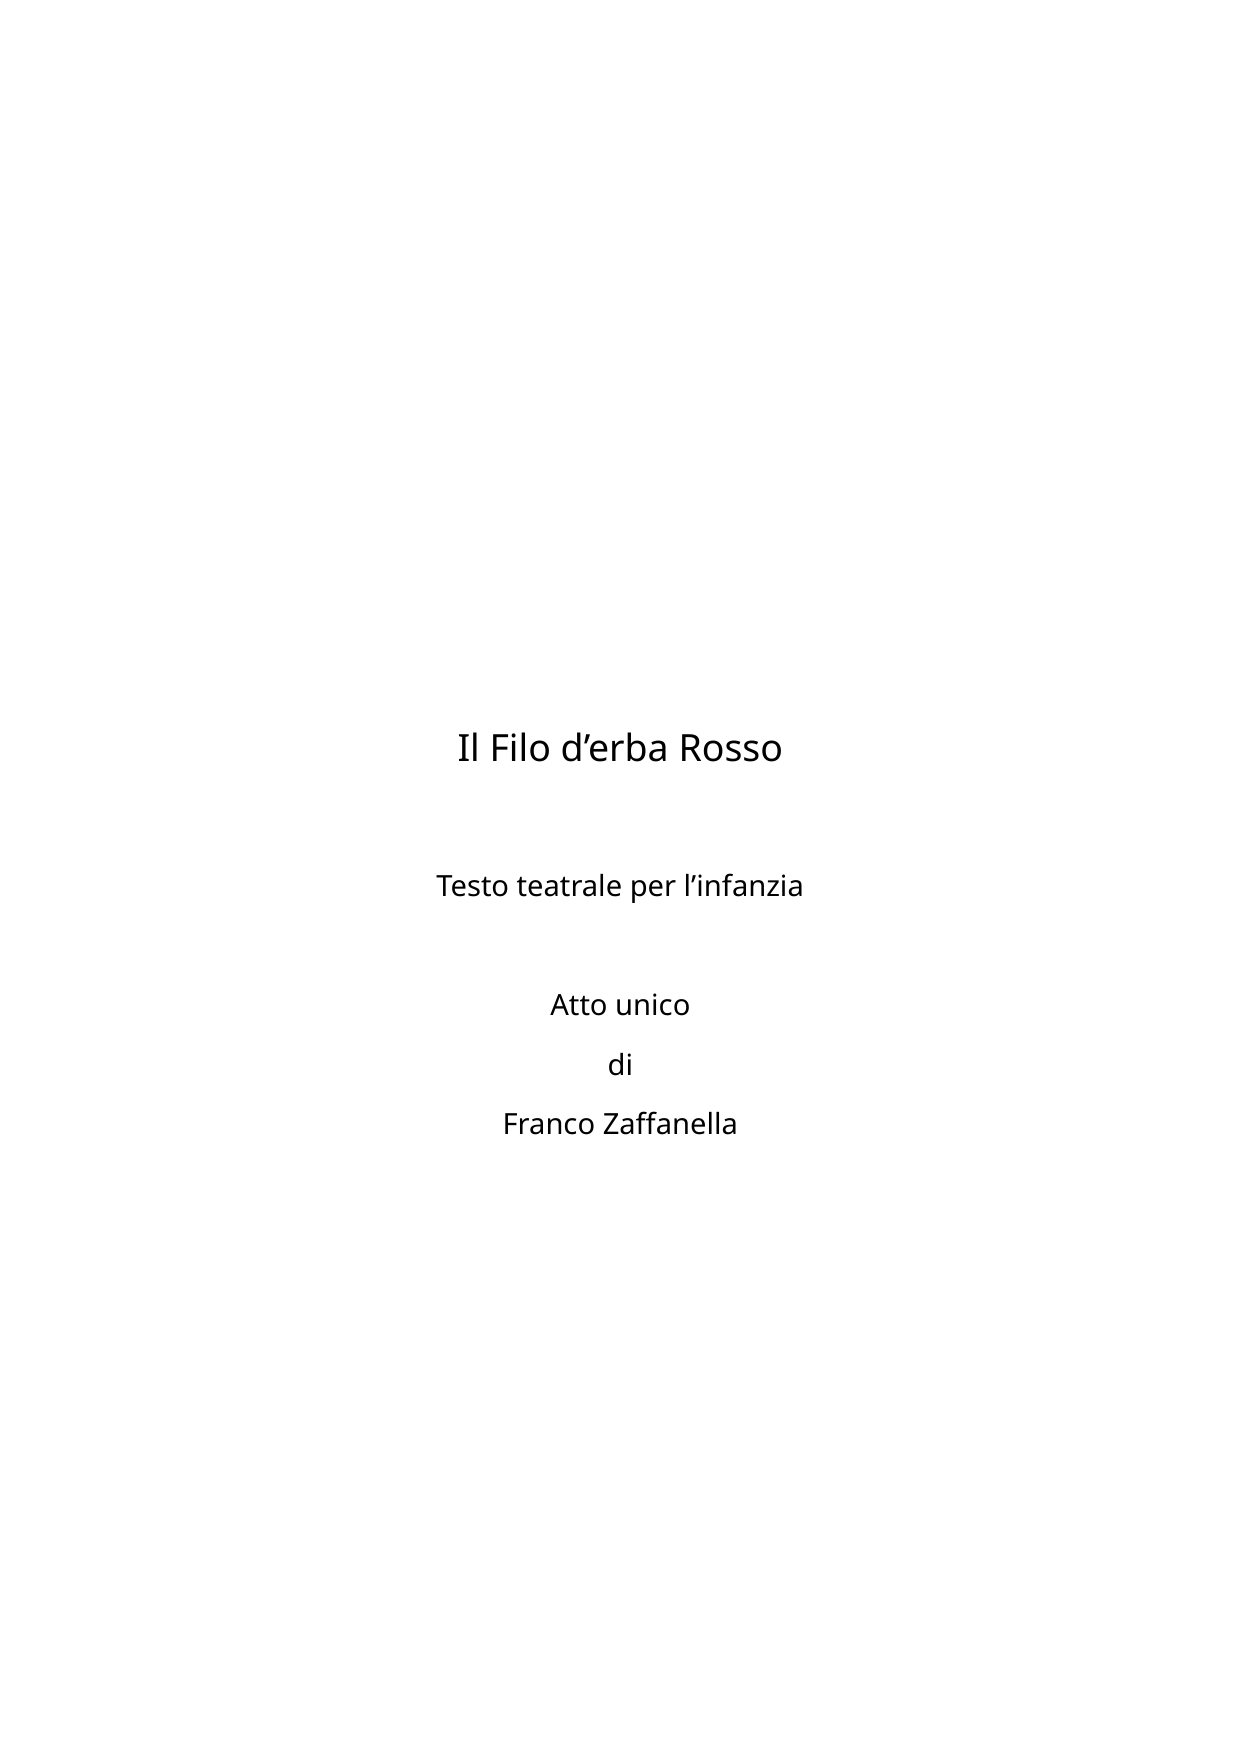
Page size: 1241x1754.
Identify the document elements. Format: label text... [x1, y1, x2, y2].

text Il Filo d’erba Rosso [118, 722, 1122, 773]
text Franco Zaffanella [118, 1103, 1122, 1143]
text di [118, 1044, 1122, 1083]
text Atto unico [118, 984, 1122, 1024]
text Testo teatrale per l’infanzia [118, 865, 1122, 905]
